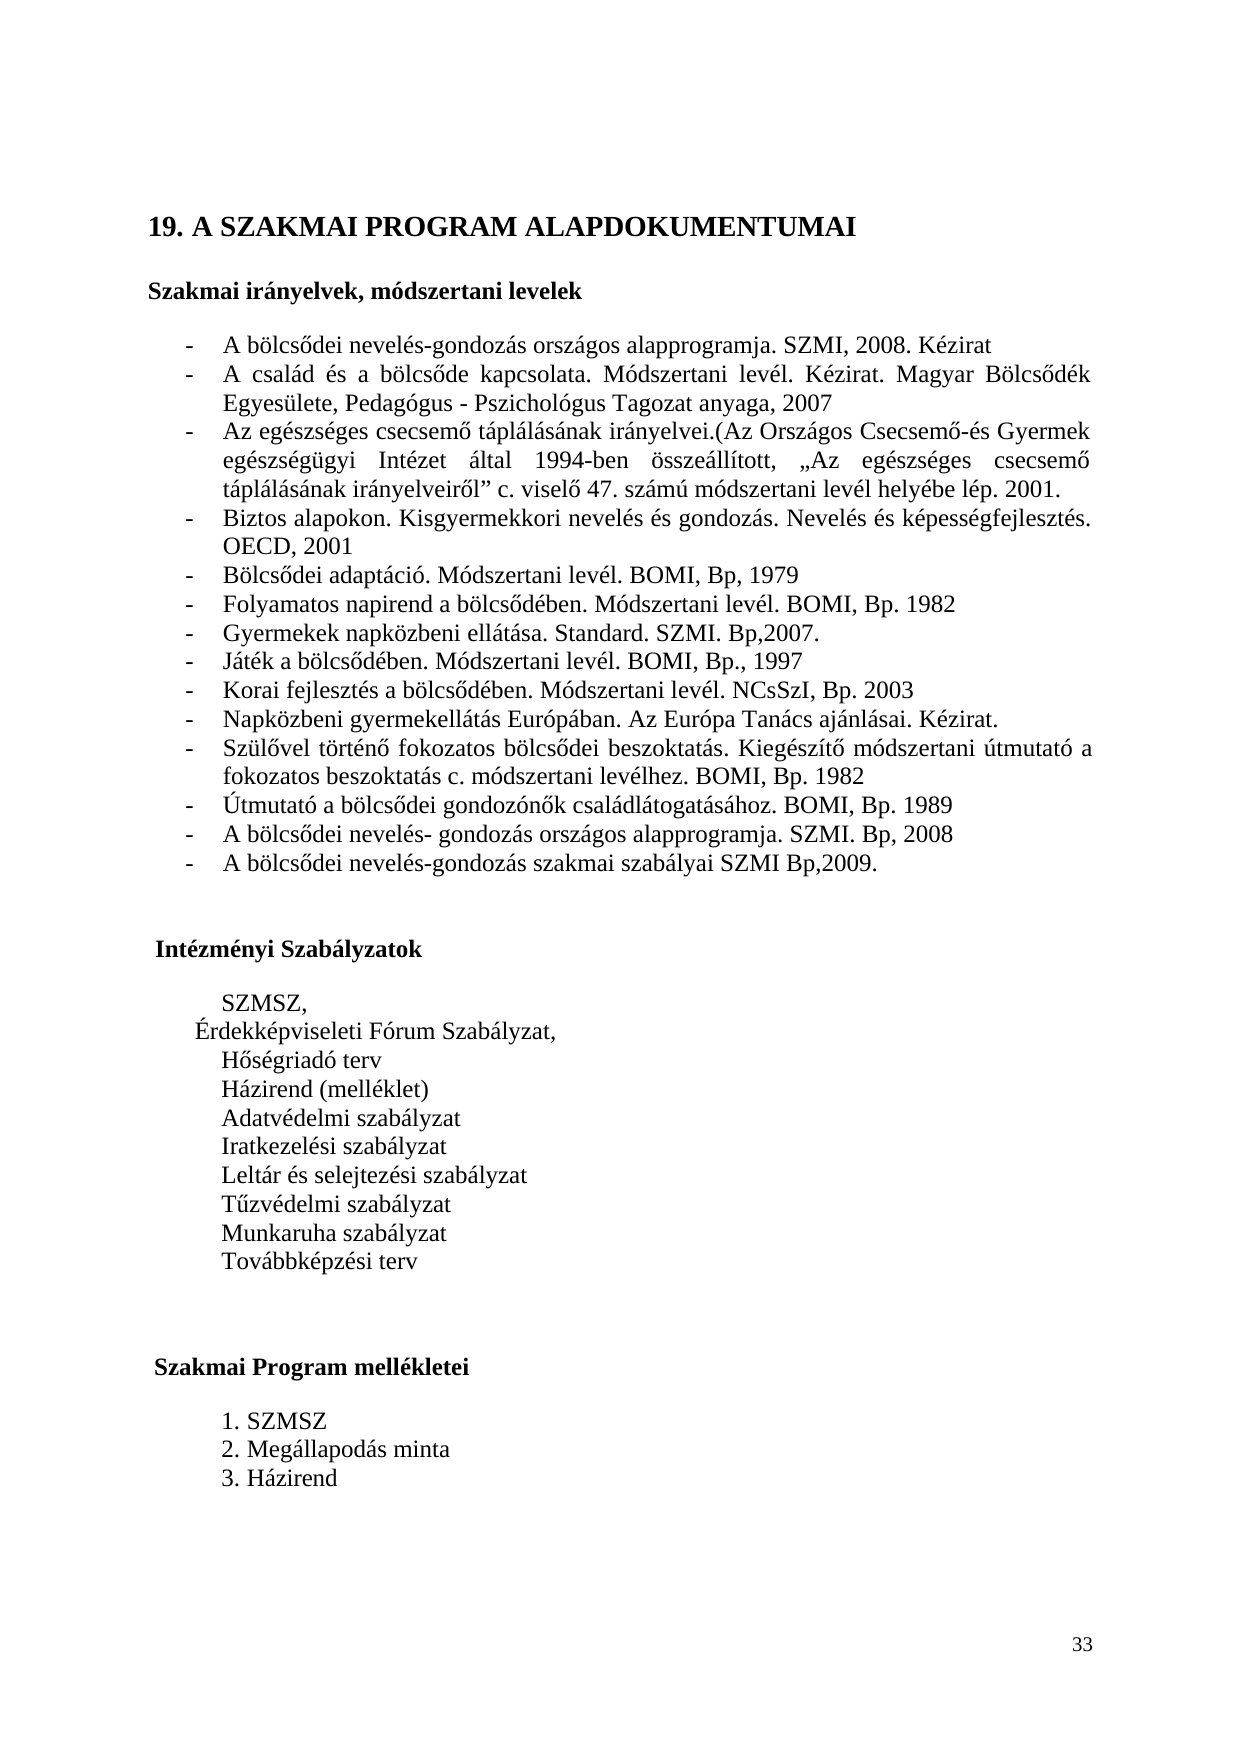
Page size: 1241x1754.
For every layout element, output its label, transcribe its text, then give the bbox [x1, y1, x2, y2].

list Az egészséges csecsemő táplálásának irányelvei.(Az Országos Csecsemő-és Gyermek egészségügyi Intézet által 1994-ben összeállított, „Az egészséges csecsemő táplálásának irányelveiről” c. viselő 47. számú módszertani levél helyébe lép. 2001. [185, 416, 1091, 503]
list SZMSZ [221, 1406, 1093, 1434]
list Napközbeni gyermekellátás Európában. Az Európa Tanács ajánlásai. Kézirat. [185, 704, 1093, 733]
text Érdekképviseleti Fórum Szabályzat, [148, 1016, 1093, 1045]
text Továbbképzési terv [221, 1246, 1093, 1275]
list Útmutató a bölcsődei gondozónők családlátogatásához. BOMI, Bp. 1989 [185, 790, 1093, 819]
text Hőségriadó terv [221, 1045, 1093, 1074]
list A család és a bölcsőde kapcsolata. Módszertani levél. Kézirat. Magyar Bölcsődék Egyesülete, Pedagógus - Pszichológus Tagozat anyaga, 2007 [185, 359, 1091, 416]
list Házirend [221, 1463, 1093, 1492]
text Munkaruha szabályzat [221, 1218, 1093, 1246]
list Szülővel történő fokozatos bölcsődei beszoktatás. Kiegészítő módszertani útmutató a fokozatos beszoktatás c. módszertani levélhez. BOMI, Bp. 1982 [185, 733, 1093, 790]
text 19. A SZAKMAI PROGRAM ALAPDOKUMENTUMAI [148, 209, 909, 243]
list Biztos alapokon. Kisgyermekkori nevelés és gondozás. Nevelés és képességfejlesztés. OECD, 2001 [185, 503, 1092, 560]
list A bölcsődei nevelés- gondozás országos alapprogramja. SZMI. Bp, 2008 [185, 819, 1093, 848]
text Leltár és selejtezési szabályzat [221, 1160, 1093, 1189]
text Házirend (melléklet) [221, 1074, 1093, 1103]
list Gyermekek napközbeni ellátása. Standard. SZMI. Bp,2007. [185, 618, 1093, 646]
list Megállapodás minta [221, 1434, 1093, 1463]
list A bölcsődei nevelés-gondozás szakmai szabályai SZMI Bp,2009. [185, 848, 1093, 876]
list Játék a bölcsődében. Módszertani levél. BOMI, Bp., 1997 [185, 646, 1093, 675]
text Adatvédelmi szabályzat [221, 1103, 1093, 1131]
text Szakmai Program mellékletei [148, 1352, 1093, 1381]
text Intézményi Szabályzatok [148, 934, 1093, 963]
list Bölcsődei adaptáció. Módszertani levél. BOMI, Bp, 1979 [185, 560, 1093, 589]
text Tűzvédelmi szabályzat [221, 1189, 1093, 1218]
text Szakmai irányelvek, módszertani levelek [148, 276, 1093, 305]
list A bölcsődei nevelés-gondozás országos alapprogramja. SZMI, 2008. Kézirat [185, 330, 1093, 359]
text Iratkezelési szabályzat [221, 1131, 1093, 1160]
list Korai fejlesztés a bölcsődében. Módszertani levél. NCsSzI, Bp. 2003 [185, 675, 1093, 704]
list Folyamatos napirend a bölcsődében. Módszertani levél. BOMI, Bp. 1982 [185, 589, 1093, 618]
text SZMSZ, [221, 988, 1093, 1016]
